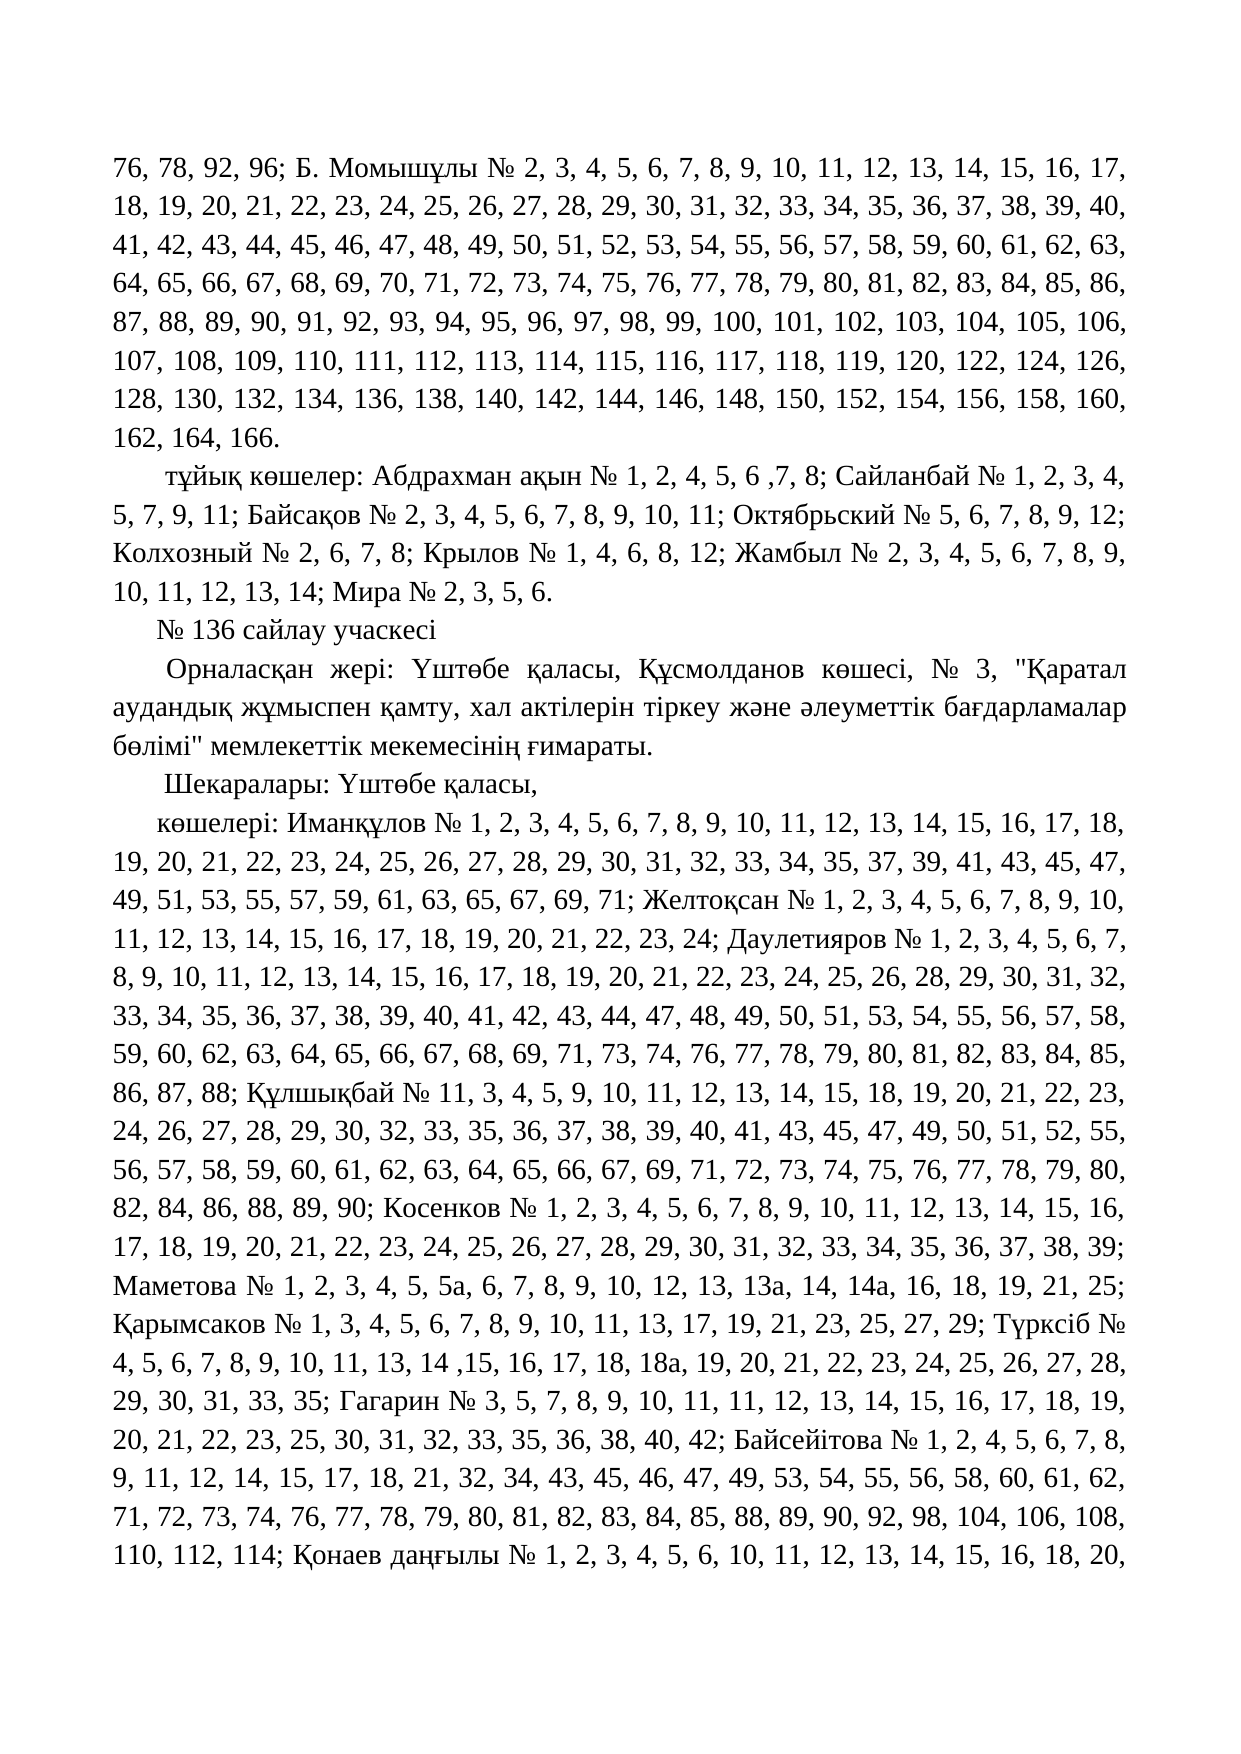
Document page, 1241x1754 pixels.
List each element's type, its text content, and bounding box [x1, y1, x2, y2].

text Орналасқан жері: Үштөбе қаласы, Құсмолданов көшесі, № 3, "Қаратал аудандық жұмыспен қамту, хал актілерін тіркеу және әлеуметтік бағдарламалар бөлімі" мемлекеттік мекемесінің ғимараты. [112, 651, 1128, 762]
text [112, 805, 1128, 1571]
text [112, 150, 1128, 453]
text № 136 сайлау учаскесі [112, 612, 1128, 646]
text Шекаралары: Үштөбе қаласы, [112, 767, 1128, 800]
text тұйық көшелер: Абдрахман ақын № 1, 2, 4, 5, 6 ,7, 8; Сайланбай № 1, 2, 3, 4, 5, 7, 9, 11; Байсақов № 2, 3, 4, 5, 6, 7, 8, 9, 10, 11; Октябрьский № 5, 6, 7, 8, 9, 12; Колхозный № 2, 6, 7, 8; Крылов № 1, 4, 6, 8, 12; Жамбыл № 2, 3, 4, 5, 6, 7, 8, 9, 10, 11, 12, 13, 14; Мира № 2, 3, 5, 6. [112, 458, 1128, 607]
